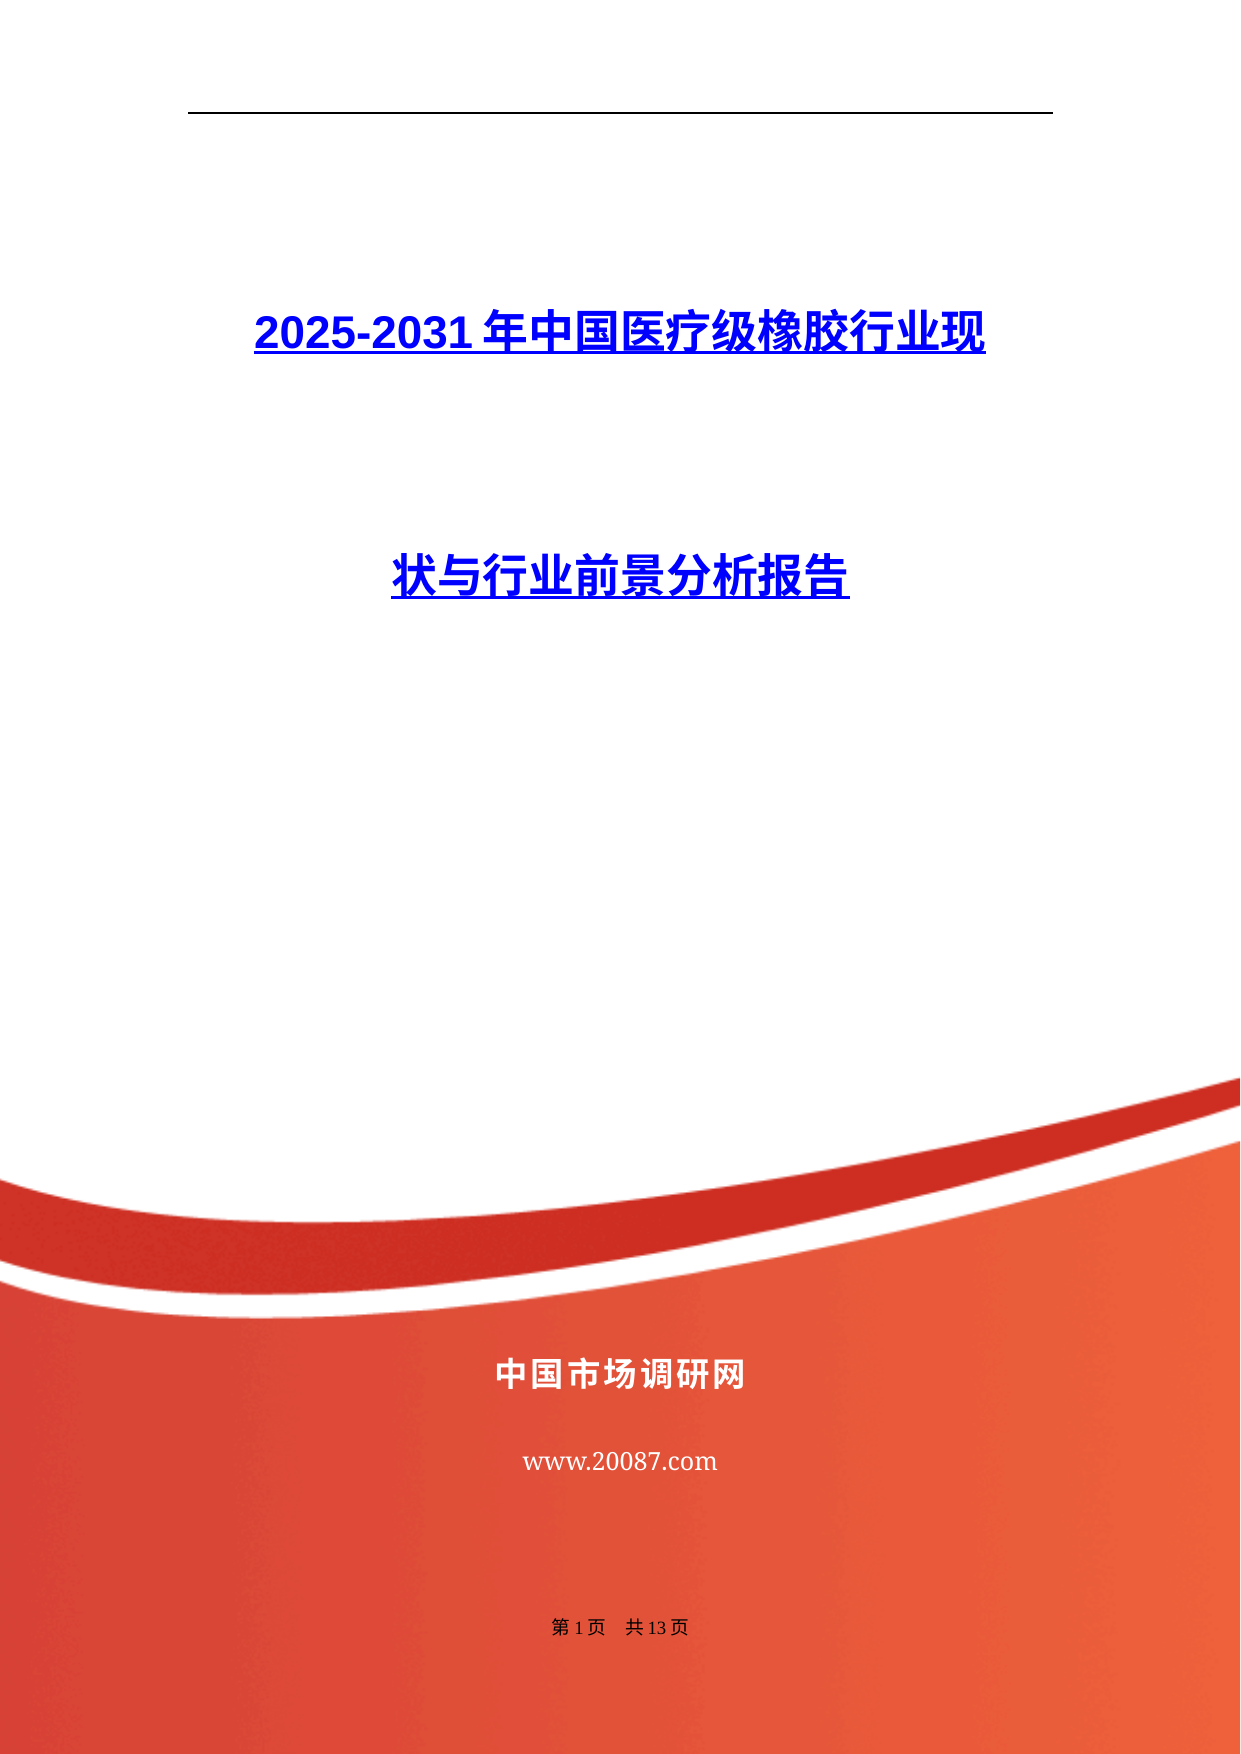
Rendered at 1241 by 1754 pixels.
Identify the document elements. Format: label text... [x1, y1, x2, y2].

text www.20087.com [187, 1428, 1053, 1493]
picture [0, 1006, 1241, 1754]
table_header 2025-2031年中国医疗级橡胶行业现状与行业前景分析报告 [188, 207, 1053, 773]
subtitle 中国市场调研网 [187, 1339, 1053, 1404]
